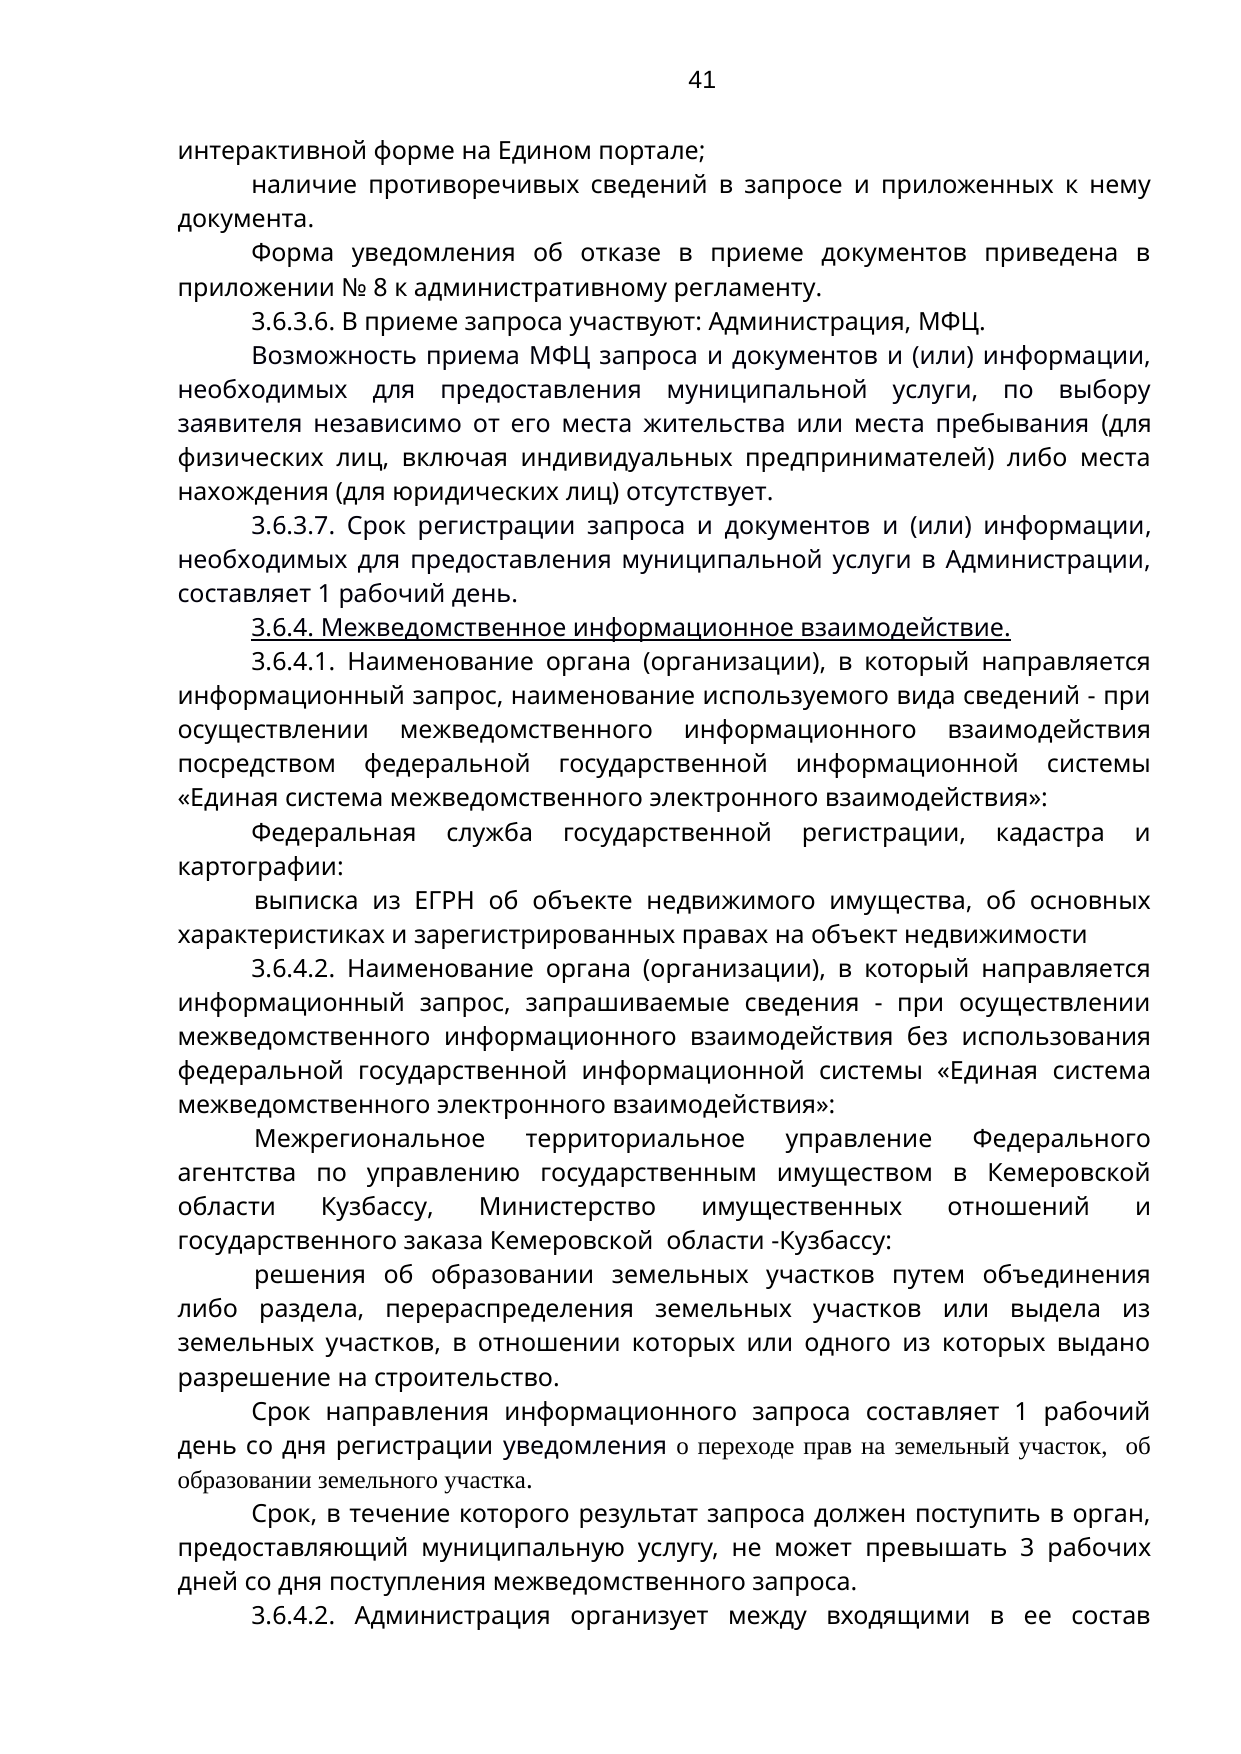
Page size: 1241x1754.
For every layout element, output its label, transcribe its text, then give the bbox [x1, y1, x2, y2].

text Межрегиональное территориальное управление Федерального агентства по управлению государственным имуществом в Кемеровской области Кузбассу, Министерство имущественных отношений и государственного заказа Кемеровской области -Кузбассу: [177, 1121, 1152, 1257]
text Срок, в течение которого результат запроса должен поступить в орган, предоставляющий муниципальную услугу, не может превышать 3 рабочих дней со дня поступления межведомственного запроса. [177, 1495, 1152, 1598]
text Федеральная служба государственной регистрации, кадастра и картографии: [177, 814, 1152, 882]
text 3.6.4.1. Наименование органа (организации), в который направляется информационный запрос, наименование используемого вида сведений - при осуществлении межведомственного информационного взаимодействия посредством федеральной государственной информационной системы «Единая система межведомственного электронного взаимодействия»: [177, 644, 1152, 814]
text наличие противоречивых сведений в запросе и приложенных к нему документа. [177, 167, 1152, 235]
text Форма уведомления об отказе в приеме документов приведена в приложении № 8 к административному регламенту. [177, 235, 1152, 303]
text решения об образовании земельных участков путем объединения либо раздела, перераспределения земельных участков или выдела из земельных участков, в отношении которых или одного из которых выдано разрешение на строительство. [177, 1257, 1152, 1393]
text выписка из ЕГРН об объекте недвижимого имущества, об основных характеристиках и зарегистрированных правах на объект недвижимости [177, 882, 1152, 950]
text Срок направления информационного запроса составляет 1 рабочий день со дня регистрации уведомления о переходе прав на земельный участок, об образовании земельного участка. [177, 1393, 1152, 1495]
text 3.6.4.2. Наименование органа (организации), в который направляется информационный запрос, запрашиваемые сведения - при осуществлении межведомственного информационного взаимодействия без использования федеральной государственной информационной системы «Единая система межведомственного электронного взаимодействия»: [177, 950, 1152, 1121]
text Возможность приема МФЦ запроса и документов и (или) информации, необходимых для предоставления муниципальной услуги, по выбору заявителя независимо от его места жительства или места пребывания (для физических лиц, включая индивидуальных предпринимателей) либо места нахождения (для юридических лиц) отсутствует. [177, 337, 1152, 508]
text 3.6.3.6. В приеме запроса участвуют: Администрация, МФЦ. [177, 303, 1152, 337]
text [177, 133, 1152, 167]
text 3.6.4. Межведомственное информационное взаимодействие. [177, 610, 1152, 644]
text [177, 1598, 1152, 1632]
text 3.6.3.7. Срок регистрации запроса и документов и (или) информации, необходимых для предоставления муниципальной услуги в Администрации, составляет 1 рабочий день. [177, 508, 1152, 610]
